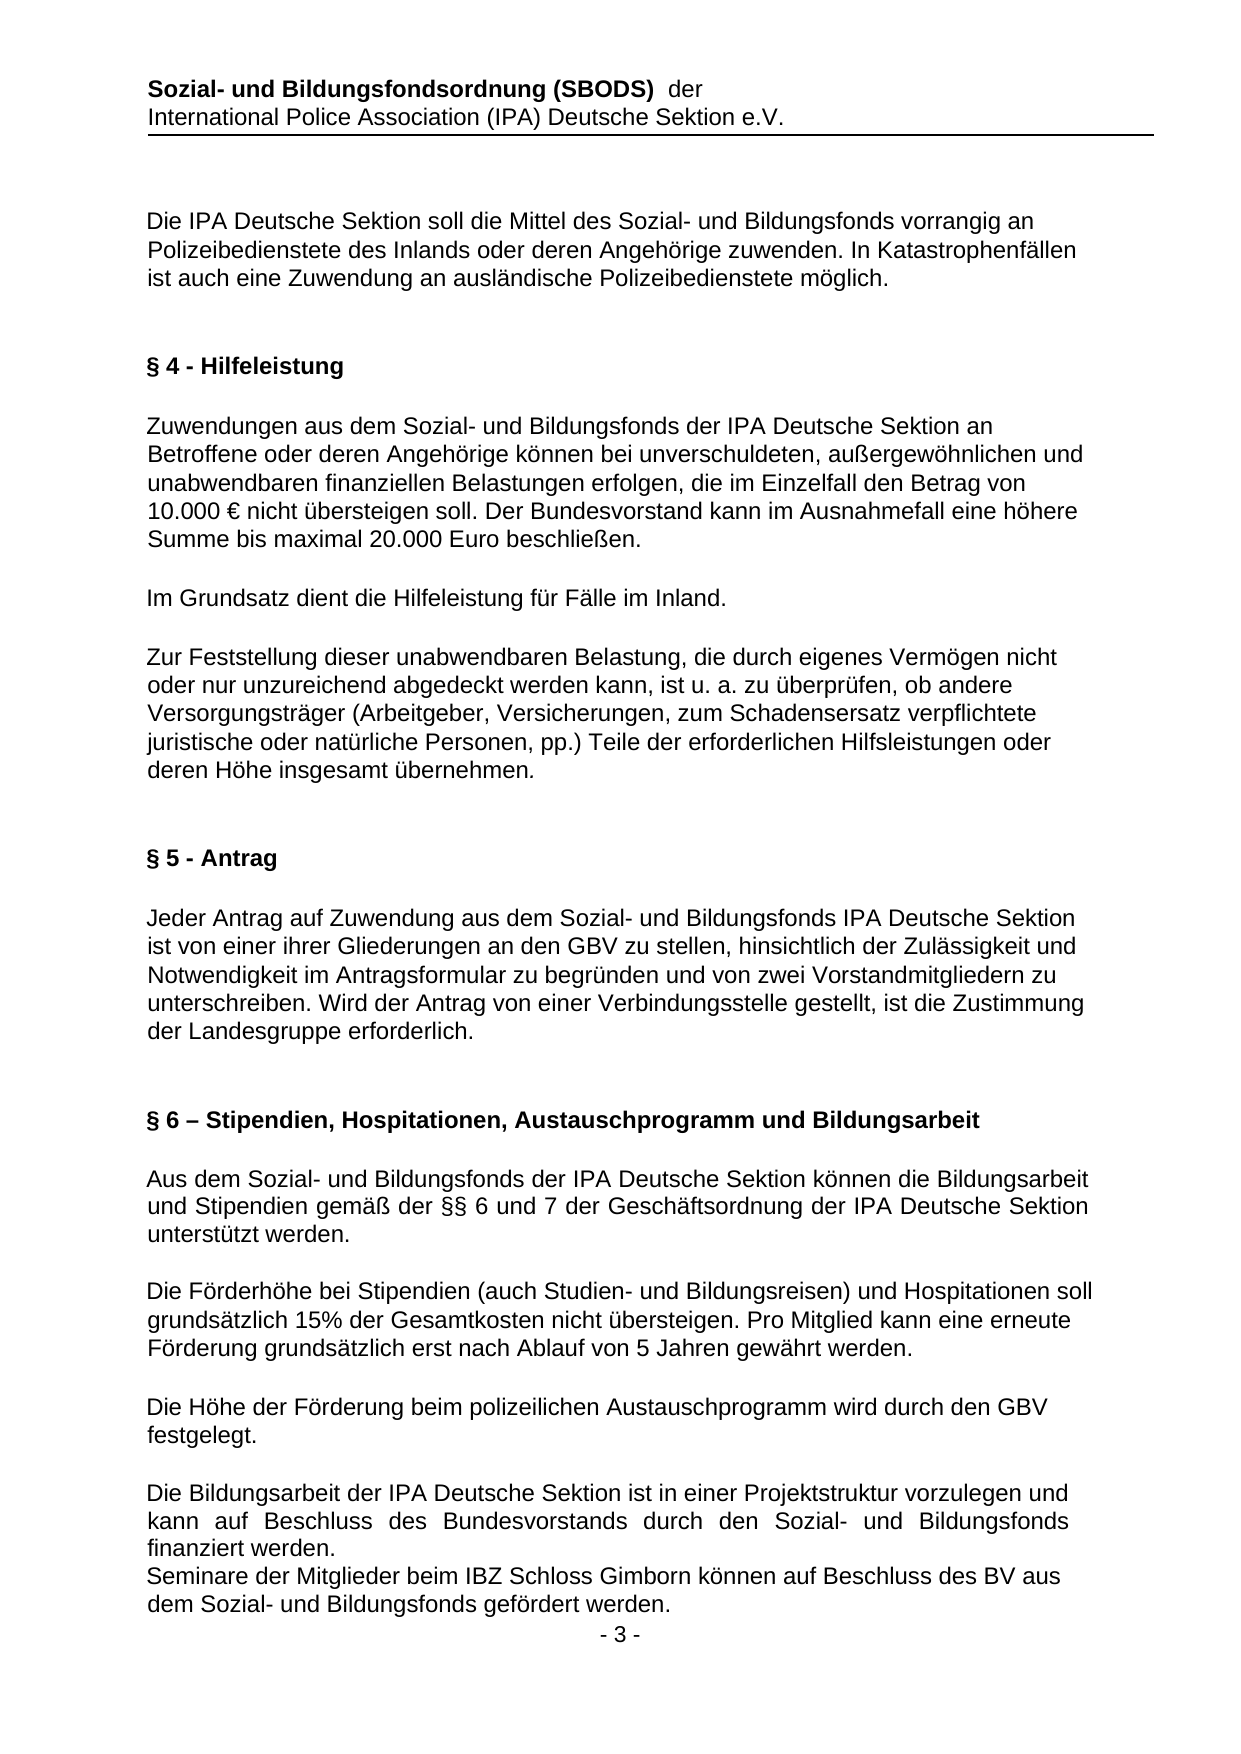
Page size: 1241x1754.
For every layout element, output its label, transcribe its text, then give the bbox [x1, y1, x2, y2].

text Die Bildungsarbeit der IPA Deutsche Sektion ist in einer Projektstruktur vorzulegen und kann auf Beschluss des Bundesvorstands durch den Sozial- und Bildungsfonds finanziert werden. [146, 1479, 1070, 1562]
text Zur Feststellung dieser unabwendbaren Belastung, die durch eigenes Vermögen nicht oder nur unzureichend abgedeckt werden kann, ist u. a. zu überprüfen, ob andere Versorgungsträger (Arbeitgeber, Versicherungen, zum Schadensersatz verpflichtete juristische oder natürliche Personen, pp.) Teile der erforderlichen Hilfsleistungen oder deren Höhe insgesamt übernehmen. [146, 642, 1095, 783]
text Die Förderhöhe bei Stipendien (auch Studien- und Bildungsreisen) und Hospitationen soll grundsätzlich 15% der Gesamtkosten nicht übersteigen. Pro Mitglied kann eine erneute Förderung grundsätzlich erst nach Ablauf von 5 Jahren gewährt werden. [146, 1277, 1095, 1361]
subtitle § 5 - Antrag [146, 844, 1099, 872]
text Zuwendungen aus dem Sozial- und Bildungsfonds der IPA Deutsche Sektion an Betroffene oder deren Angehörige können bei unverschuldeten, außergewöhnlichen und unabwendbaren finanziellen Belastungen erfolgen, die im Einzelfall den Betrag von 10.000 € nicht übersteigen soll. Der Bundesvorstand kann im Ausnahmefall eine höhere Summe bis maximal 20.000 Euro beschließen. [146, 412, 1095, 553]
subtitle § 6 – Stipendien, Hospitationen, Austauschprogramm und Bildungsarbeit [146, 1106, 1099, 1133]
text Jeder Antrag auf Zuwendung aus dem Sozial- und Bildungsfonds IPA Deutsche Sektion ist von einer ihrer Gliederungen an den GBV zu stellen, hinsichtlich der Zulässigkeit und Notwendigkeit im Antragsformular zu begründen und von zwei Vorstandmitgliedern zu unterschreiben. Wird der Antrag von einer Verbindungsstelle gestellt, ist die Zustimmung der Landesgruppe erforderlich. [146, 904, 1095, 1045]
text Im Grundsatz dient die Hilfeleistung für Fälle im Inland. [146, 584, 1095, 611]
text Die Höhe der Förderung beim polizeilichen Austauschprogramm wird durch den GBV festgelegt. [146, 1392, 1095, 1448]
text Die IPA Deutsche Sektion soll die Mittel des Sozial- und Bildungsfonds vorrangig an Polizeibedienstete des Inlands oder deren Angehörige zuwenden. In Katastrophenfällen ist auch eine Zuwendung an ausländische Polizeibedienstete möglich. [146, 207, 1095, 292]
text Aus dem Sozial- und Bildungsfonds der IPA Deutsche Sektion können die Bildungsarbeit und Stipendien gemäß der §§ 6 und 7 der Geschäftsordnung der IPA Deutsche Sektion unterstützt werden. [146, 1165, 1090, 1247]
text Seminare der Mitglieder beim IBZ Schloss Gimborn können auf Beschluss des BV aus dem Sozial- und Bildungsfonds gefördert werden. [146, 1562, 1095, 1618]
subtitle § 4 - Hilfeleistung [146, 352, 1099, 380]
